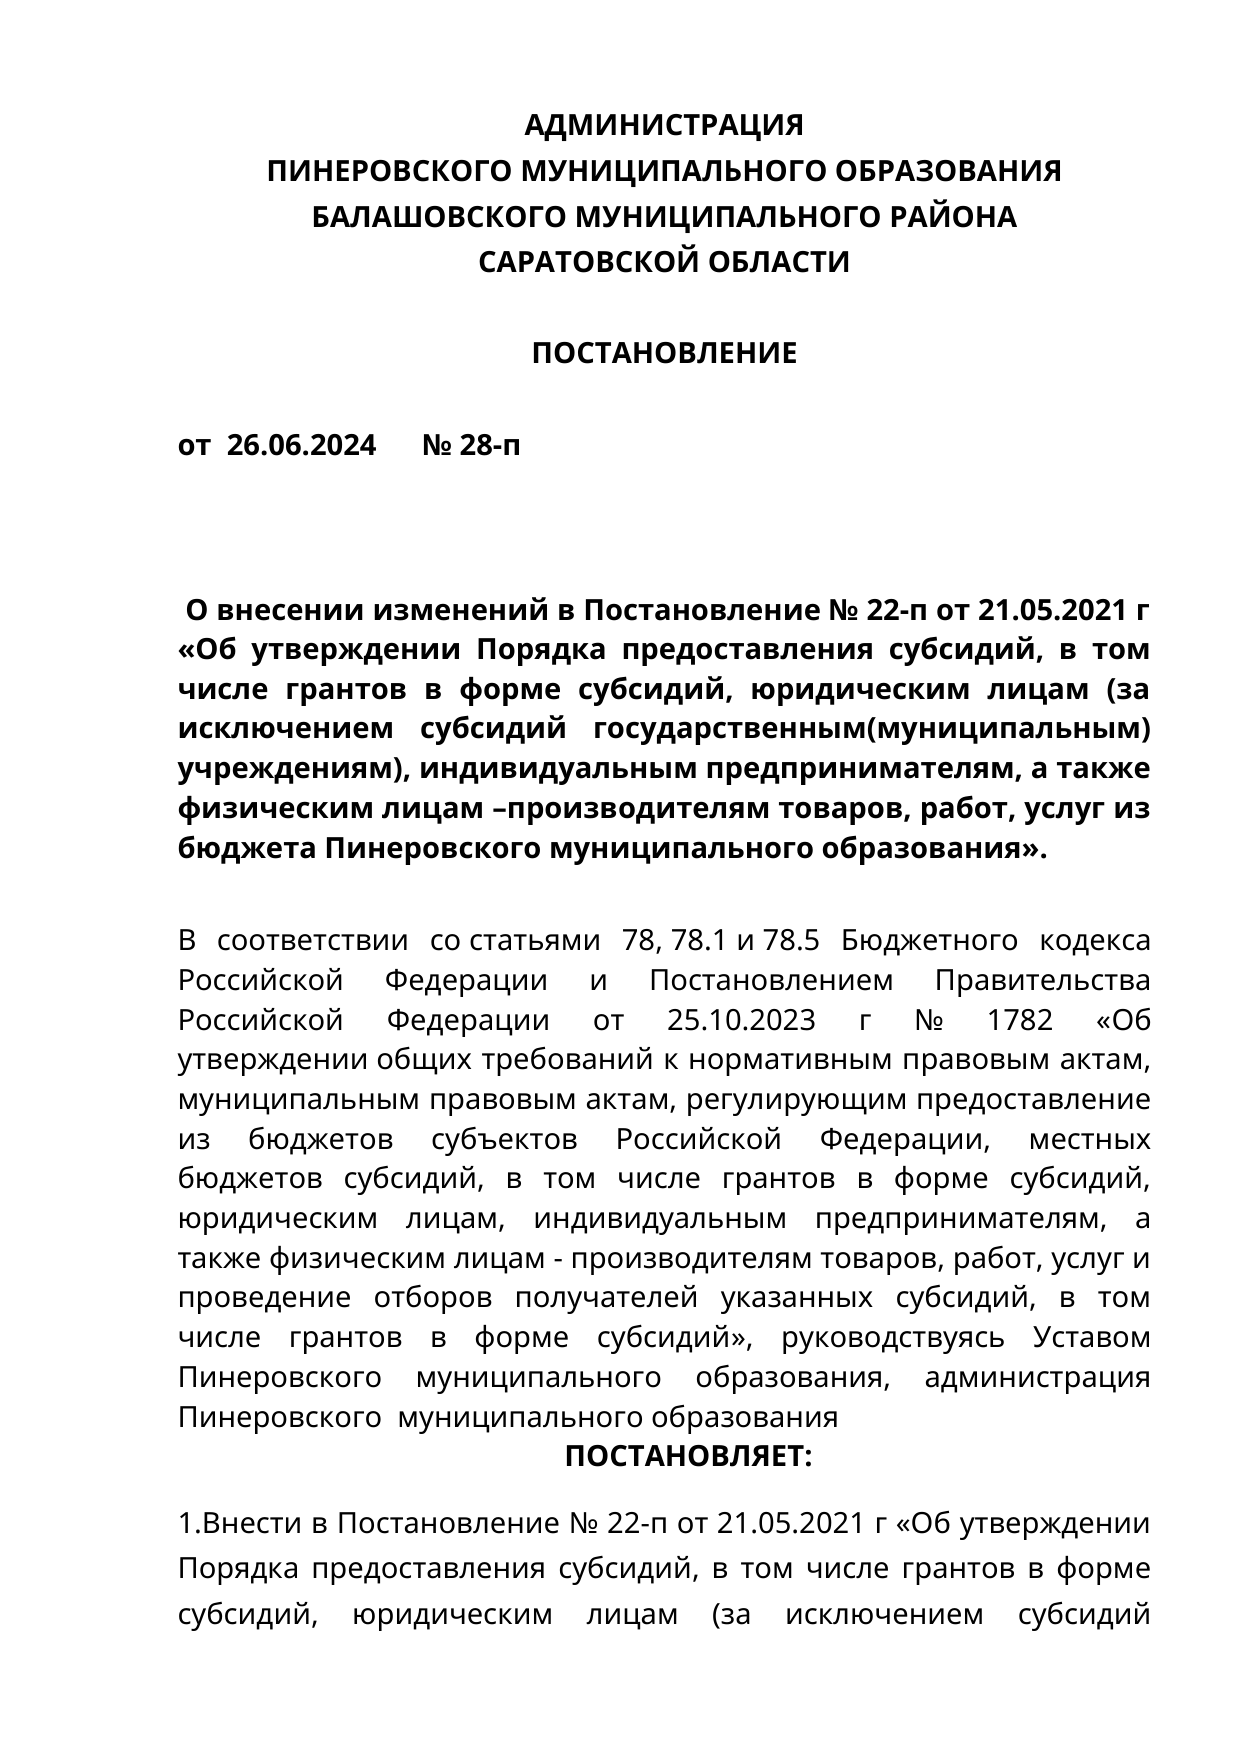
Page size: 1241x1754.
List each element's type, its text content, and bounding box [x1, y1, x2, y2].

text ПОСТАНОВЛЕНИЕ [177, 333, 1152, 372]
text САРАТОВСКОЙ ОБЛАСТИ [177, 242, 1152, 281]
text В соответствии со статьями 78, 78.1 и 78.5 Бюджетного кодекса Российской Федерации и Постановлением Правительства Российской Федерации от 25.10.2023 г № 1782 «Об утверждении общих требований к нормативным правовым актам, муниципальным правовым актам, регулирующим предоставление из бюджетов субъектов Российской Федерации, местных бюджетов субсидий, в том числе грантов в форме субсидий, юридическим лицам, индивидуальным предпринимателям, а также физическим лицам - производителям товаров, работ, услуг и проведение отборов получателей указанных субсидий, в том числе грантов в форме субсидий», руководствуясь Уставом Пинеровского муниципального образования, администрация Пинеровского муниципального образования [177, 919, 1152, 1078]
text от 26.06.2024 № 28-п [177, 424, 1152, 464]
text АДМИНИСТРАЦИЯ [177, 105, 1152, 144]
text В соответствии со статьями 78, 78.1 и 78.5 Бюджетного кодекса Российской Федерации и Постановлением Правительства Российской Федерации от 25.10.2023 г № 1782 «Об утверждении общих требований к нормативным правовым актам, муниципальным правовым актам, регулирующим предоставление из бюджетов субъектов Российской Федерации, местных бюджетов субсидий, в том числе грантов в форме субсидий, юридическим лицам, индивидуальным предпринимателям, а также физическим лицам - производителям товаров, работ, услуг и проведение отборов получателей указанных субсидий, в том числе грантов в форме субсидий», руководствуясь Уставом Пинеровского муниципального образования, администрация Пинеровского муниципального образования [177, 1316, 1152, 1436]
text ПОСТАНОВЛЯЕТ: [177, 1436, 1152, 1475]
text БАЛАШОВСКОГО МУНИЦИПАЛЬНОГО РАЙОНА [177, 196, 1152, 236]
text ПИНЕРОВСКОГО МУНИЦИПАЛЬНОГО ОБРАЗОВАНИЯ [177, 150, 1152, 190]
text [177, 1502, 1152, 1633]
text О внесении изменений в Постановление № 22-п от 21.05.2021 г «Об утверждении Порядка предоставления субсидий, в том числе грантов в форме субсидий, юридическим лицам (за исключением субсидий государственным(муниципальным) учреждениям), индивидуальным предпринимателям, а также физическим лицам –производителям товаров, работ, услуг из бюджета Пинеровского муниципального образования». [177, 589, 1152, 867]
